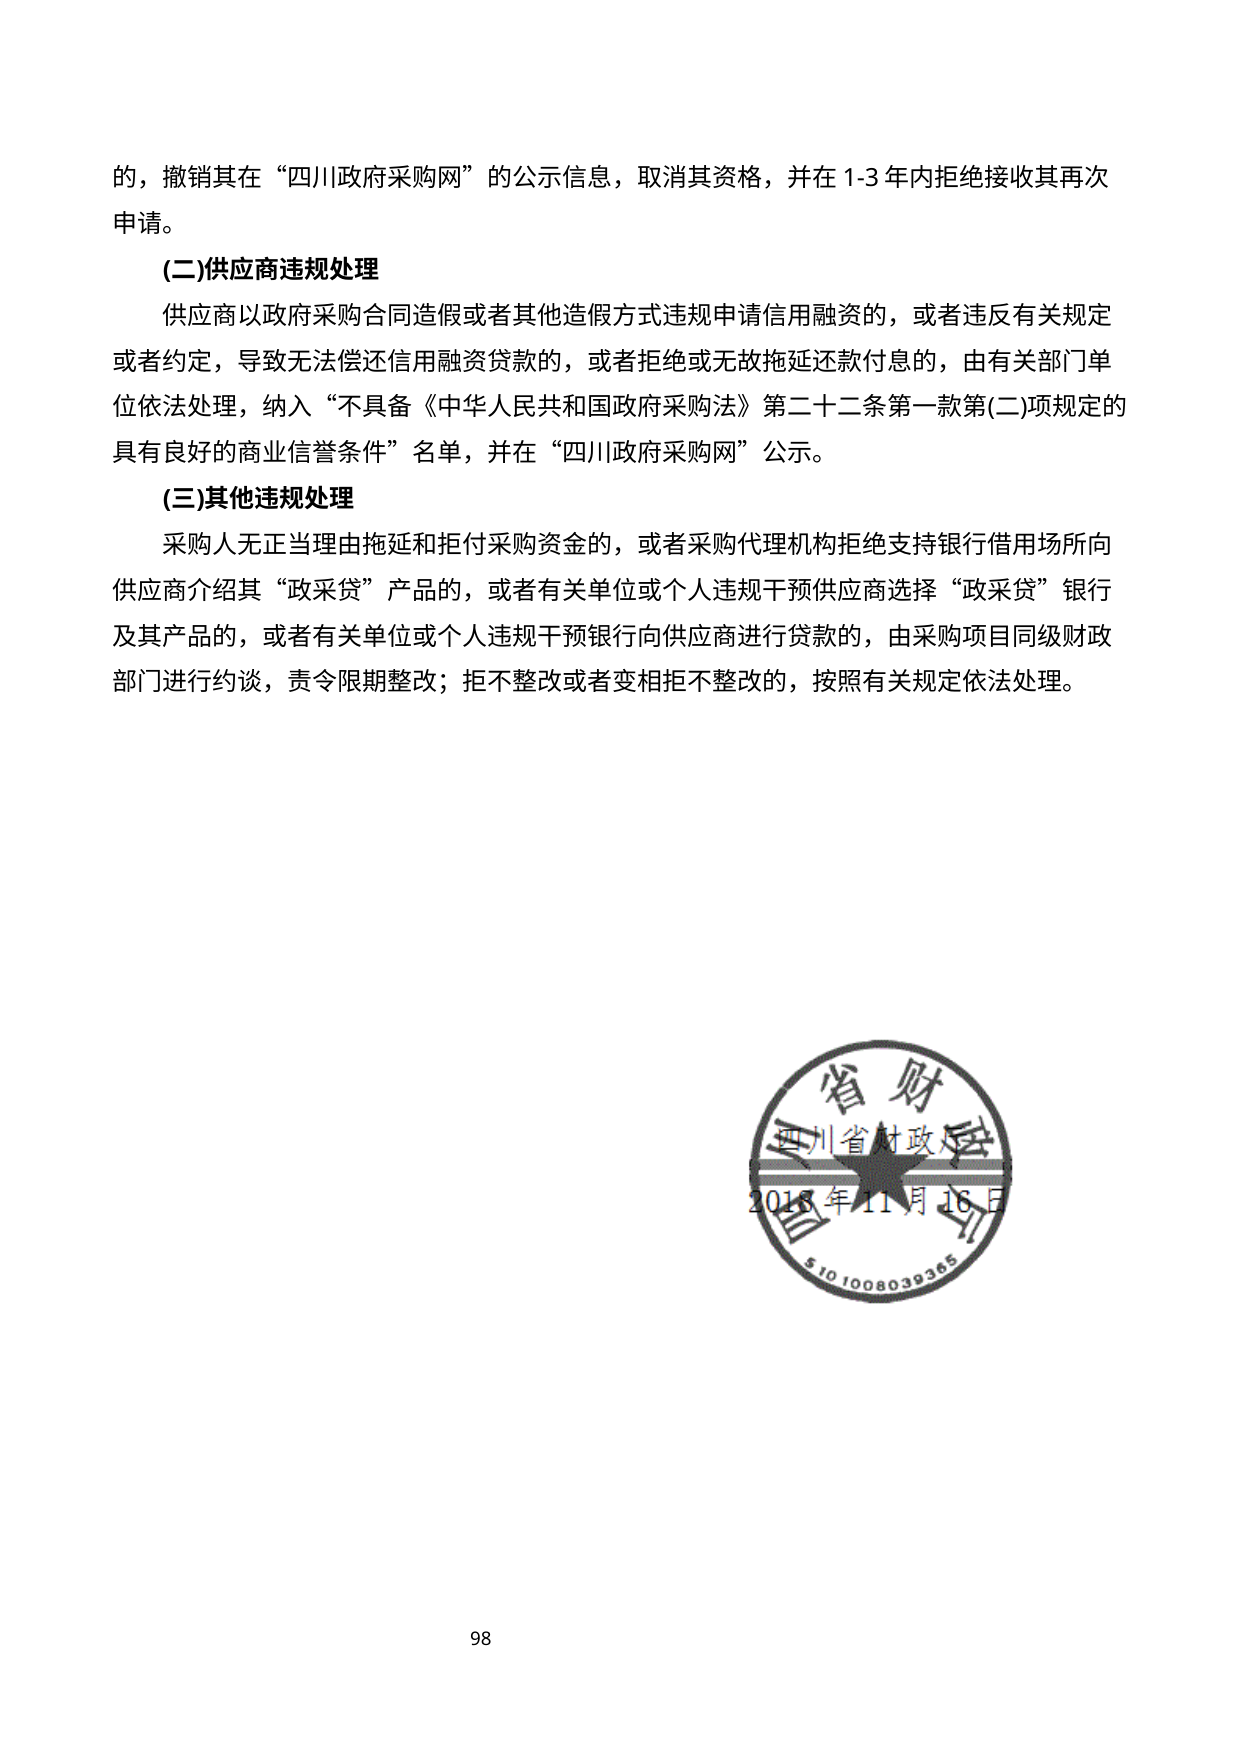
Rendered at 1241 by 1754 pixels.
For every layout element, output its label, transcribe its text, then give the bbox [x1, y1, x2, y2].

text 供应商以政府采购合同造假或者其他造假方式违规申请信用融资的，或者违反有关规定或者约定，导致无法偿还信用融资贷款的，或者拒绝或无故拖延还款付息的，由有关部门单位依法处理，纳入“不具备《中华人民共和国政府采购法》第二十二条第一款第(二)项规定的具有良好的商业信誉条件”名单，并在“四川政府采购网”公示。 [112, 287, 1128, 471]
text 采购人无正当理由拖延和拒付采购资金的，或者采购代理机构拒绝支持银行借用场所向供应商介绍其“政采贷”产品的，或者有关单位或个人违规干预供应商选择“政采贷”银行及其产品的，或者有关单位或个人违规干预银行向供应商进行贷款的，由采购项目同级财政部门进行约谈，责令限期整改；拒不整改或者变相拒不整改的，按照有关规定依法处理。 [112, 517, 1128, 700]
text (三)其他违规处理 [112, 471, 1128, 517]
picture [737, 1023, 1028, 1316]
text (二)供应商违规处理 [112, 242, 1128, 287]
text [112, 150, 1128, 242]
